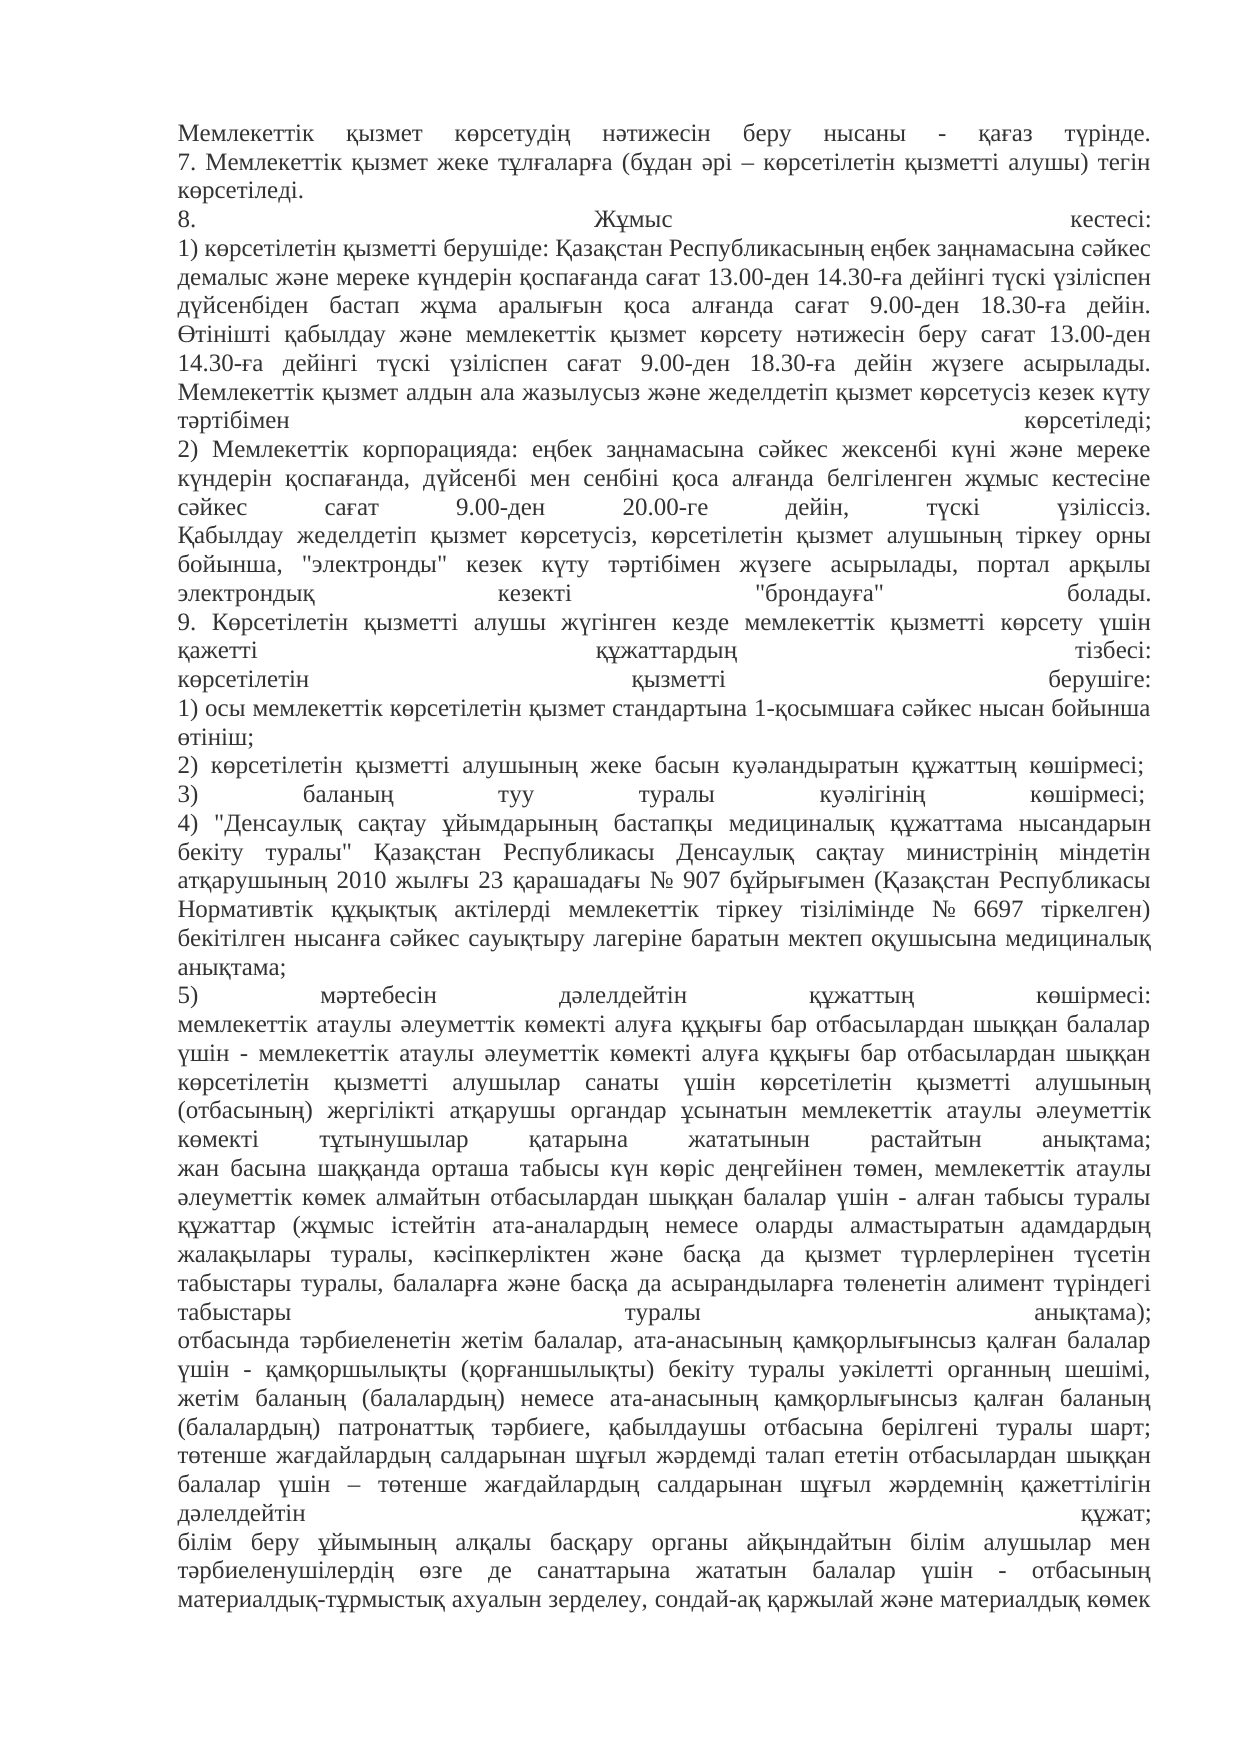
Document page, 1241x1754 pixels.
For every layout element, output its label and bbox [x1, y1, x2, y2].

text [177, 118, 1152, 1613]
